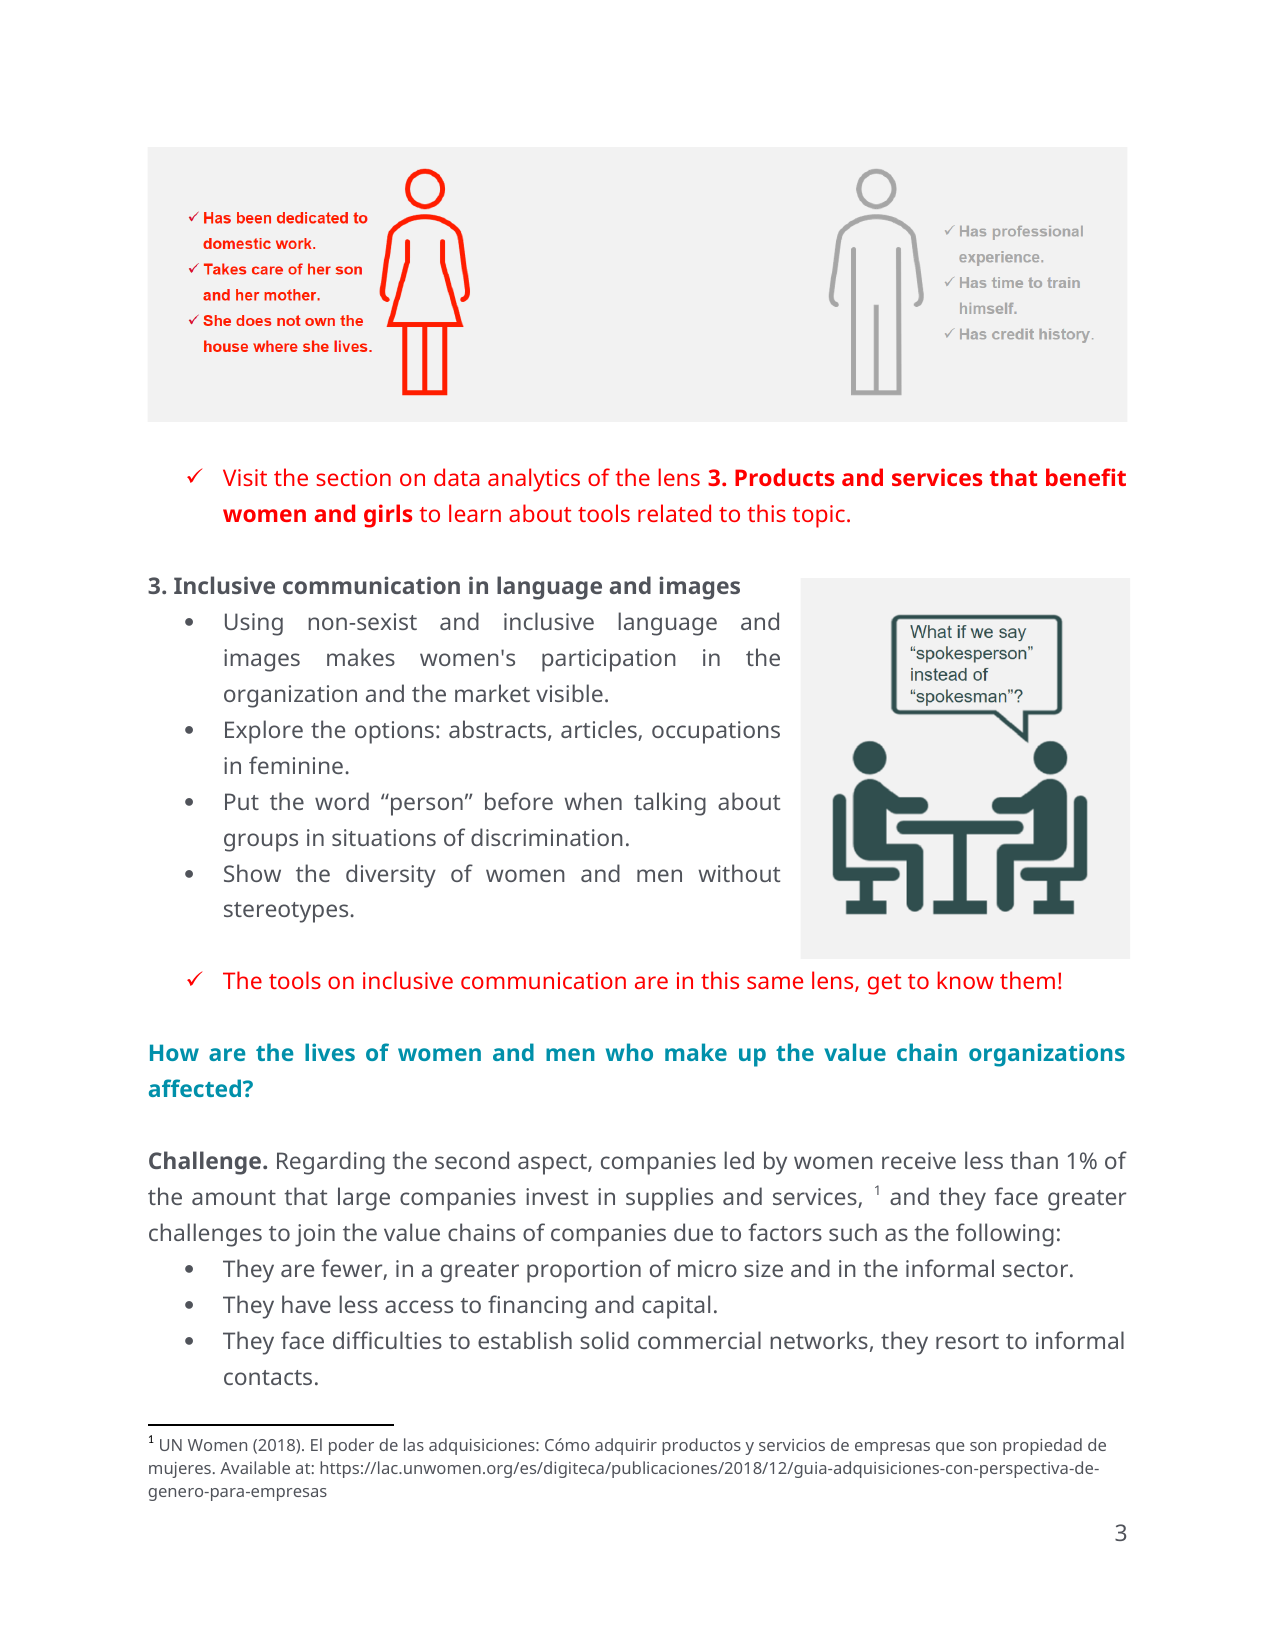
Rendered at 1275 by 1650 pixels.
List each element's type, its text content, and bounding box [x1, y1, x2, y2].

list They are fewer, in a greater proportion of micro size and in the informal sector. [185, 1253, 1127, 1284]
list Put the word “person” before when talking about groups in situations of discrimination. [185, 786, 800, 853]
picture [800, 578, 1131, 959]
list Explore the options: abstracts, articles, occupations in feminine. [185, 714, 800, 781]
text How are the lives of women and men who make up the value chain organizations affected? [148, 1037, 1127, 1104]
list Visit the section on data analytics of the lens 3. Products and services that benefit women and girls to learn about tools related to this topic. [185, 462, 1127, 529]
list They face difficulties to establish solid commercial networks, they resort to informal contacts. [185, 1325, 1127, 1392]
text 3. Inclusive communication in language and images [148, 570, 1127, 601]
list Show the diversity of women and men without stereotypes. [185, 857, 800, 925]
text Challenge. Regarding the second aspect, companies led by women receive less than 1% of the amount that large companies invest in supplies and services, and they face greater challenges to join the value chains of companies due to factors such as the following: [148, 1145, 1127, 1248]
list Using non-sexist and inclusive language and images makes women's participation in the organization and the market visible. [185, 606, 800, 709]
picture [147, 147, 1128, 422]
list They have less access to financing and capital. [185, 1289, 1127, 1320]
list The tools on inclusive communication are in this same lens, get to know them! [185, 965, 1127, 997]
